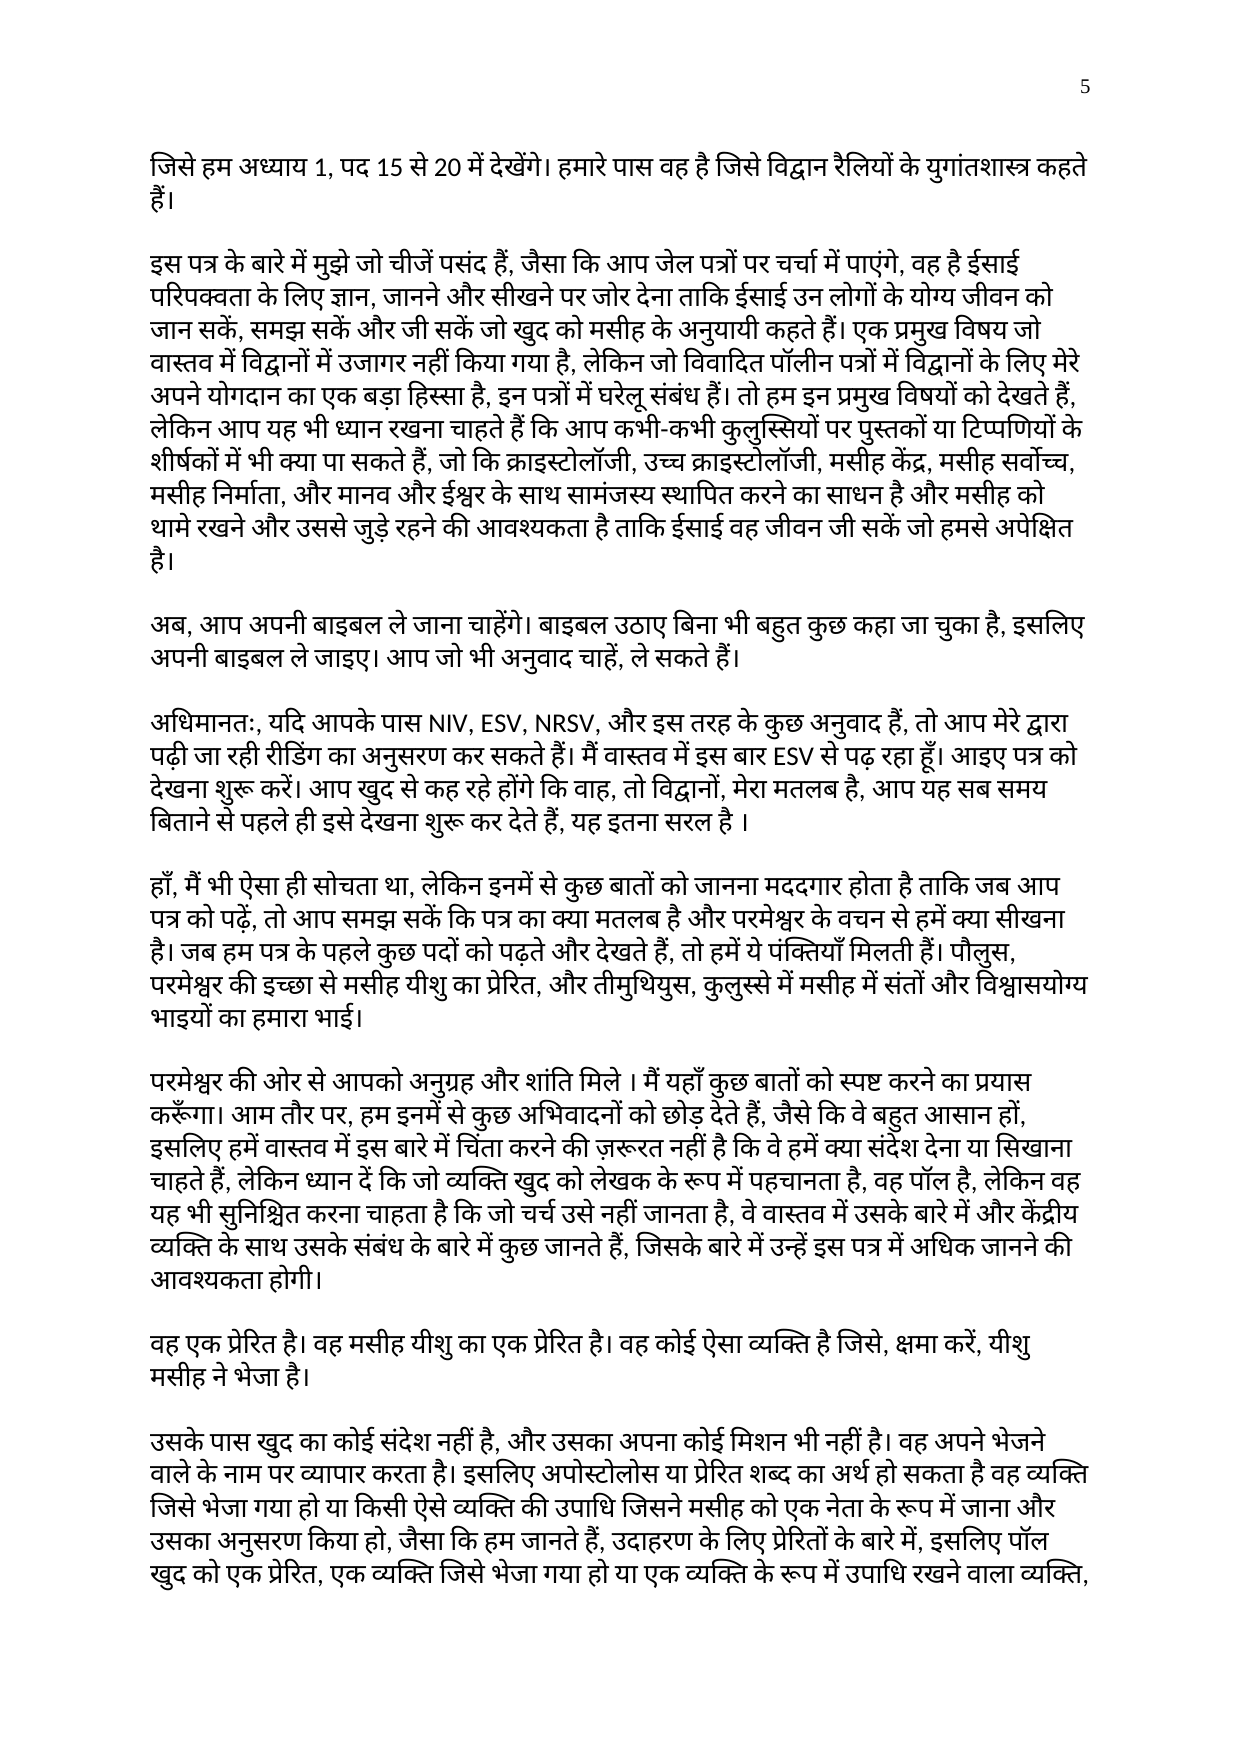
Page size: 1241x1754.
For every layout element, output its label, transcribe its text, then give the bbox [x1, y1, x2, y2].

text हाँ, मैं भी ऐसा ही सोचता था, लेकिन इनमें से कुछ बातों को जानना मददगार होता है ताकि जब आप पत्र को पढ़ें, तो आप समझ सकें कि पत्र का क्या मतलब है और परमेश्वर के वचन से हमें क्या सीखना है। जब हम पत्र के पहले कुछ पदों को पढ़ते और देखते हैं, तो हमें ये पंक्तियाँ मिलती हैं। पौलुस, परमेश्वर की इच्छा से मसीह यीशु का प्रेरित, और तीमुथियुस, कुलुस्से में मसीह में संतों और विश्वासयोग्य भाइयों का हमारा भाई। [150, 869, 1090, 1034]
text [150, 1425, 1090, 1590]
text वह एक प्रेरित है। वह मसीह यीशु का एक प्रेरित है। वह कोई ऐसा व्यक्ति है जिसे, क्षमा करें, यीशु मसीह ने भेजा है। [150, 1327, 1090, 1393]
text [150, 150, 1090, 216]
text इस पत्र के बारे में मुझे जो चीजें पसंद हैं, जैसा कि आप जेल पत्रों पर चर्चा में पाएंगे, वह है ईसाई परिपक्वता के लिए ज्ञान, जानने और सीखने पर जोर देना ताकि ईसाई उन लोगों के योग्य जीवन को जान सकें, समझ सकें और जी सकें जो खुद को मसीह के अनुयायी कहते हैं। एक प्रमुख विषय जो वास्तव में विद्वानों में उजागर नहीं किया गया है, लेकिन जो विवादित पॉलीन पत्रों में विद्वानों के लिए मेरे अपने योगदान का एक बड़ा हिस्सा है, इन पत्रों में घरेलू संबंध हैं। तो हम इन प्रमुख विषयों को देखते हैं, लेकिन आप यह भी ध्यान रखना चाहते हैं कि आप कभी-कभी कुलुस्सियों पर पुस्तकों या टिप्पणियों के शीर्षकों में भी क्या पा सकते हैं, जो कि क्राइस्टोलॉजी, उच्च क्राइस्टोलॉजी, मसीह केंद्र, मसीह सर्वोच्च, मसीह निर्माता, और मानव और ईश्वर के साथ सामंजस्य स्थापित करने का साधन है और मसीह को थामे रखने और उससे जुड़े रहने की आवश्यकता है ताकि ईसाई वह जीवन जी सकें जो हमसे अपेक्षित है। [150, 247, 1090, 577]
text परमेश्वर की ओर से आपको अनुग्रह और शांति मिले । मैं यहाँ कुछ बातों को स्पष्ट करने का प्रयास करूँगा। आम तौर पर, हम इनमें से कुछ अभिवादनों को छोड़ देते हैं, जैसे कि वे बहुत आसान हों, इसलिए हमें वास्तव में इस बारे में चिंता करने की ज़रूरत नहीं है कि वे हमें क्या संदेश देना या सिखाना चाहते हैं, लेकिन ध्यान दें कि जो व्यक्ति खुद को लेखक के रूप में पहचानता है, वह पॉल है, लेकिन वह यह भी सुनिश्चित करना चाहता है कि जो चर्च उसे नहीं जानता है, वे वास्तव में उसके बारे में और केंद्रीय व्यक्ति के साथ उसके संबंध के बारे में कुछ जानते हैं, जिसके बारे में उन्हें इस पत्र में अधिक जानने की आवश्यकता होगी। [150, 1065, 1090, 1296]
text अब, आप अपनी बाइबल ले जाना चाहेंगे। बाइबल उठाए बिना भी बहुत कुछ कहा जा चुका है, इसलिए अपनी बाइबल ले जाइए। आप जो भी अनुवाद चाहें, ले सकते हैं। [150, 608, 1090, 674]
text अधिमानतः, यदि आपके पास NIV, ESV, NRSV, और इस तरह के कुछ अनुवाद हैं, तो आप मेरे द्वारा पढ़ी जा रही रीडिंग का अनुसरण कर सकते हैं। मैं वास्तव में इस बार ESV से पढ़ रहा हूँ। आइए पत्र को देखना शुरू करें। आप खुद से कह रहे होंगे कि वाह, तो विद्वानों, मेरा मतलब है, आप यह सब समय बिताने से पहले ही इसे देखना शुरू कर देते हैं, यह इतना सरल है । [150, 706, 1090, 838]
